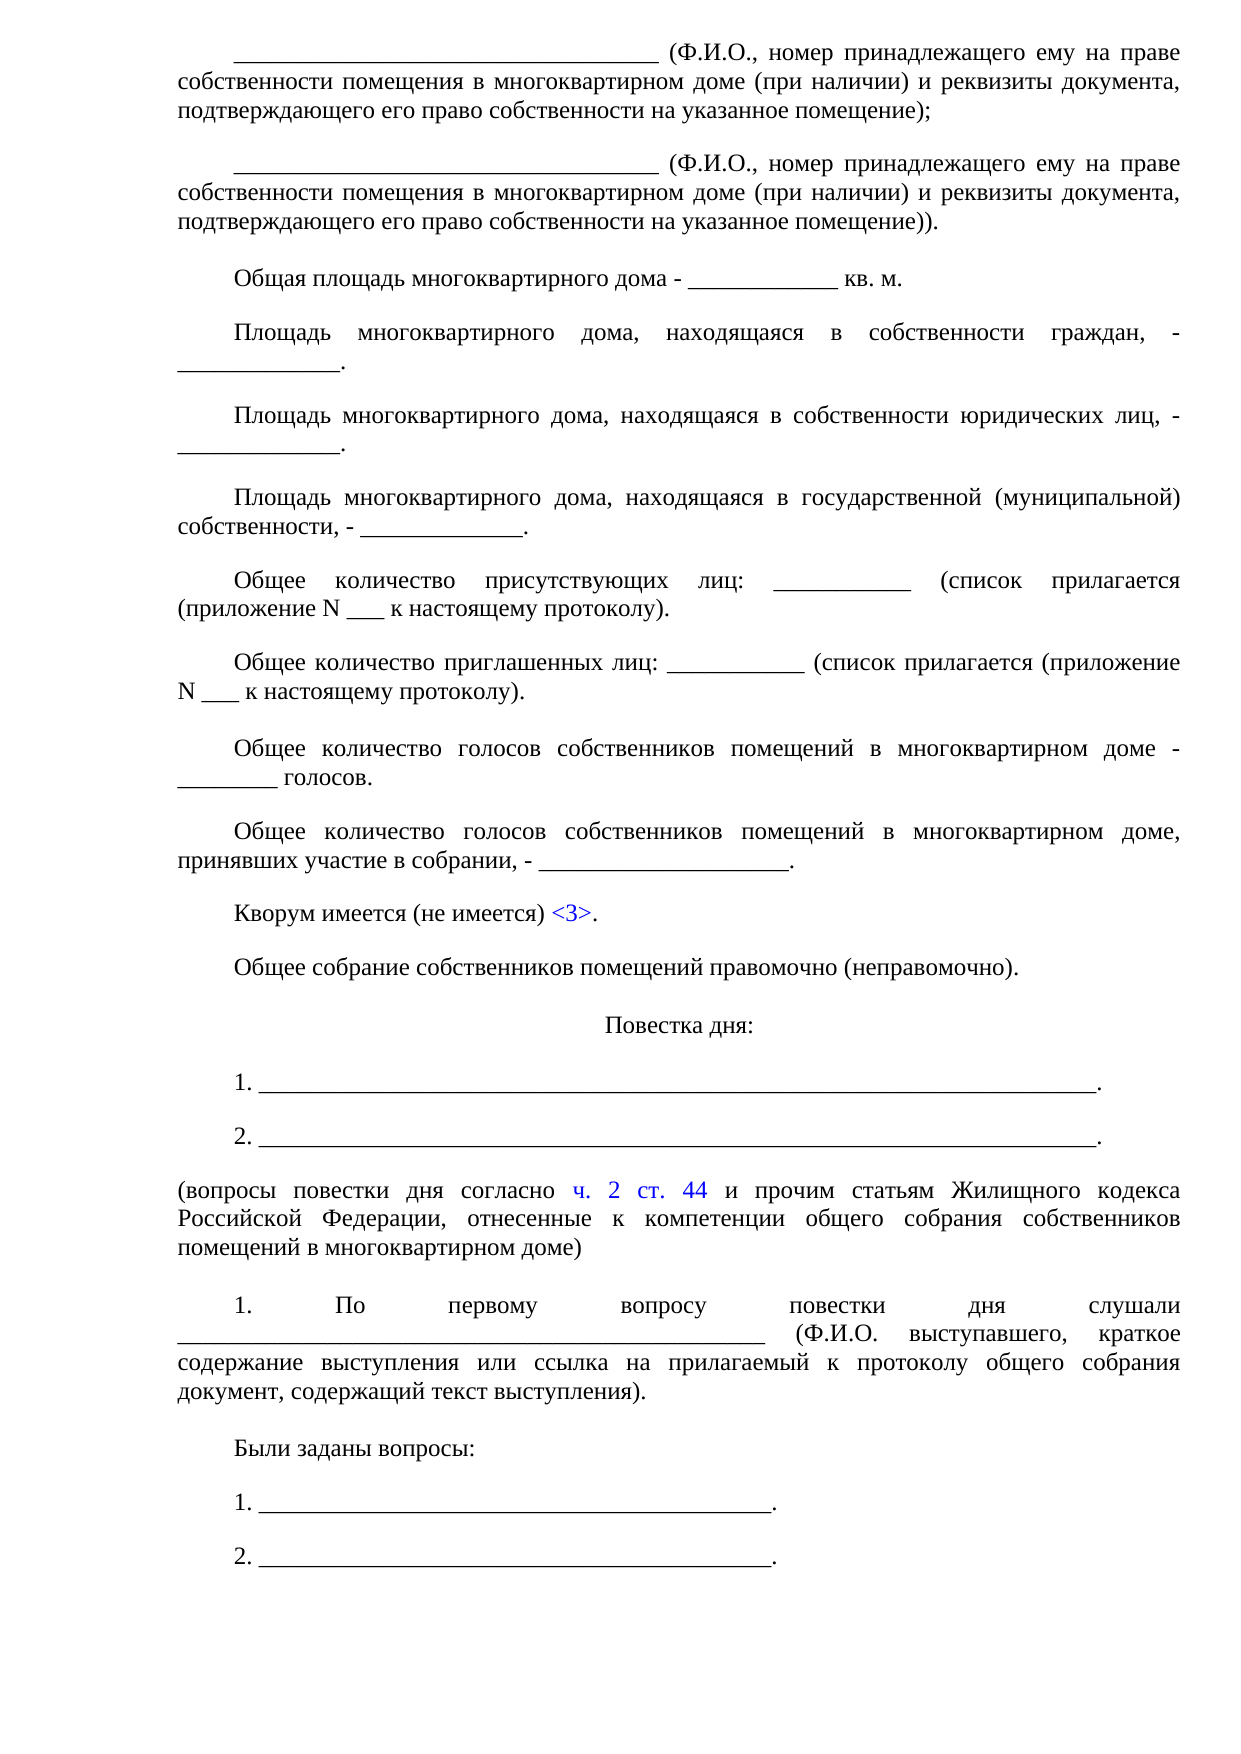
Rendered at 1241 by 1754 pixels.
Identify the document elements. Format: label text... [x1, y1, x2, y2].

text Кворум имеется (не имеется) <3>. [177, 898, 1181, 927]
text 2. ___________________________________________________________________. [177, 1121, 1181, 1150]
text 1. ___________________________________________________________________. [177, 1067, 1181, 1096]
text Общая площадь многоквартирного дома - ____________ кв. м. [177, 263, 1181, 292]
text 1. _________________________________________. [177, 1487, 1181, 1516]
text Общее количество голосов собственников помещений в многоквартирном доме, принявших участие в собрании, - ____________________. [177, 816, 1181, 873]
text (вопросы повестки дня согласно ч. 2 ст. 44 и прочим статьям Жилищного кодекса Российской Федерации, отнесенные к компетенции общего собрания собственников помещений в многоквартирном доме) [177, 1175, 1181, 1261]
text Площадь многоквартирного дома, находящаяся в государственной (муниципальной) собственности, - _____________. [177, 482, 1181, 540]
text Были заданы вопросы: [177, 1433, 1181, 1462]
text Общее количество приглашенных лиц: ___________ (список прилагается (приложение N ___ к настоящему протоколу). [177, 647, 1181, 705]
text 2. _________________________________________. [177, 1541, 1181, 1570]
text Площадь многоквартирного дома, находящаяся в собственности граждан, - _____________. [177, 317, 1181, 375]
text Общее собрание собственников помещений правомочно (неправомочно). [177, 952, 1181, 981]
text Общее количество присутствующих лиц: ___________ (список прилагается (приложение N ___ к настоящему протоколу). [177, 565, 1181, 622]
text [177, 37, 1181, 123]
text 1. По первому вопросу повестки дня слушали _______________________________________________ (Ф.И.О. выступавшего, краткое содержание выступления или ссылка на прилагаемый к протоколу общего собрания документ, содержащий текст выступления). [177, 1290, 1181, 1405]
text Площадь многоквартирного дома, находящаяся в собственности юридических лиц, - _____________. [177, 400, 1181, 457]
text __________________________________ (Ф.И.О., номер принадлежащего ему на праве собственности помещения в многоквартирном доме (при наличии) и реквизиты документа, подтверждающего его право собственности на указанное помещение)). [177, 148, 1181, 235]
text Общее количество голосов собственников помещений в многоквартирном доме - ________ голосов. [177, 733, 1181, 791]
text Повестка дня: [177, 1010, 1181, 1038]
